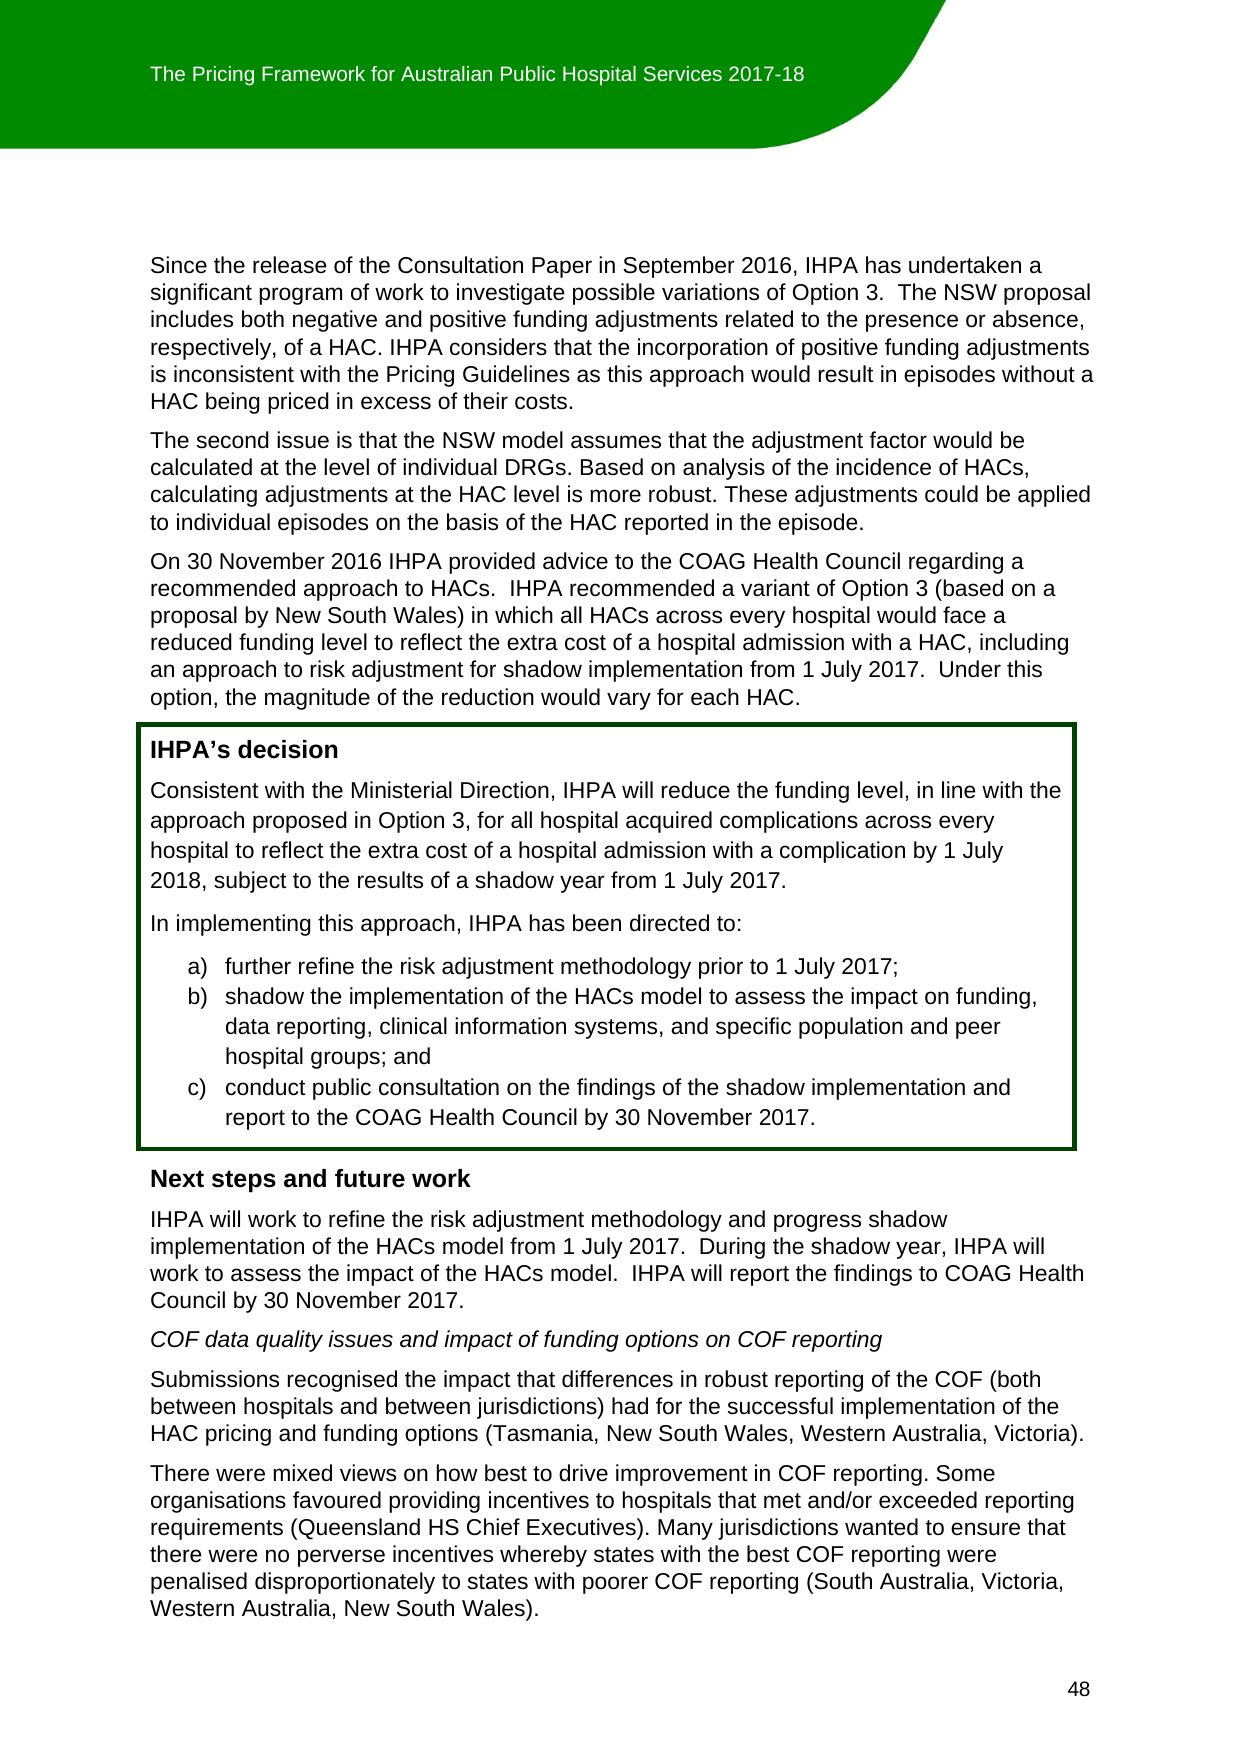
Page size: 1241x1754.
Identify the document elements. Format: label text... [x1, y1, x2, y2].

text Since the release of the Consultation Paper in September 2016, IHPA has undertaken a significant program of work to investigate possible variations of Option 3. The NSW proposal includes both negative and positive funding adjustments related to the presence or absence, respectively, of a HAC. IHPA considers that the incorporation of positive funding adjustments is inconsistent with the Pricing Guidelines as this approach would result in episodes without a HAC being priced in excess of their costs. [150, 251, 1095, 414]
text The second issue is that the NSW model assumes that the adjustment factor would be calculated at the level of individual DRGs. Based on analysis of the incidence of HACs, calculating adjustments at the HAC level is more robust. These adjustments could be applied to individual episodes on the basis of the HAC reported in the episode. [150, 426, 1095, 535]
text There were mixed views on how best to drive improvement in COF reporting. Some organisations favoured providing incentives to hospitals that met and/or exceeded reporting requirements (Queensland HS Chief Executives). Many jurisdictions wanted to ensure that there were no perverse incentives whereby states with the best COF reporting were penalised disproportionately to states with poorer COF reporting (South Australia, Victoria, Western Australia, New South Wales). [150, 1459, 1095, 1621]
text Submissions recognised the impact that differences in robust reporting of the COF (both between hospitals and between jurisdictions) had for the successful implementation of the HAC pricing and funding options (Tasmania, New South Wales, Western Australia, Victoria). [150, 1365, 1095, 1446]
subtitle Next steps and future work [150, 1163, 1090, 1192]
text On 30 November 2016 IHPA provided advice to the COAG Health Council regarding a recommended approach to HACs. IHPA recommended a variant of Option 3 (based on a proposal by New South Wales) in which all HACs across every hospital would face a reduced funding level to reflect the extra cost of a hospital admission with a HAC, including an approach to risk adjustment for shadow implementation from 1 July 2017. Under this option, the magnitude of the reduction would vary for each HAC. [150, 547, 1095, 710]
text IHPA will work to refine the risk adjustment methodology and progress shadow implementation of the HACs model from 1 July 2017. During the shadow year, IHPA will work to assess the impact of the HACs model. IHPA will report the findings to COAG Health Council by 30 November 2017. [150, 1205, 1095, 1313]
table_header IHPA’s decision Consistent with the Ministerial Direction, IHPA will reduce the funding level, in line with the approach proposed in Option 3, for all hospital acquired complications across every hospital to reflect the extra cost of a hospital admission with a complication by 1 July 2018, subject to the results of a shadow year from 1 July 2017. In implementing this approach, IHPA has been directed to: further refine the risk adjustment methodology prior to 1 July 2017; shadow the implementation of the HACs model to assess the impact on funding, data reporting, clinical information systems, and specific population and peer hospital groups; and conduct public consultation on the findings of the shadow implementation and report to the COAG Health Council by 30 November 2017. [141, 727, 1072, 1146]
text COF data quality issues and impact of funding options on COF reporting [150, 1326, 1095, 1353]
